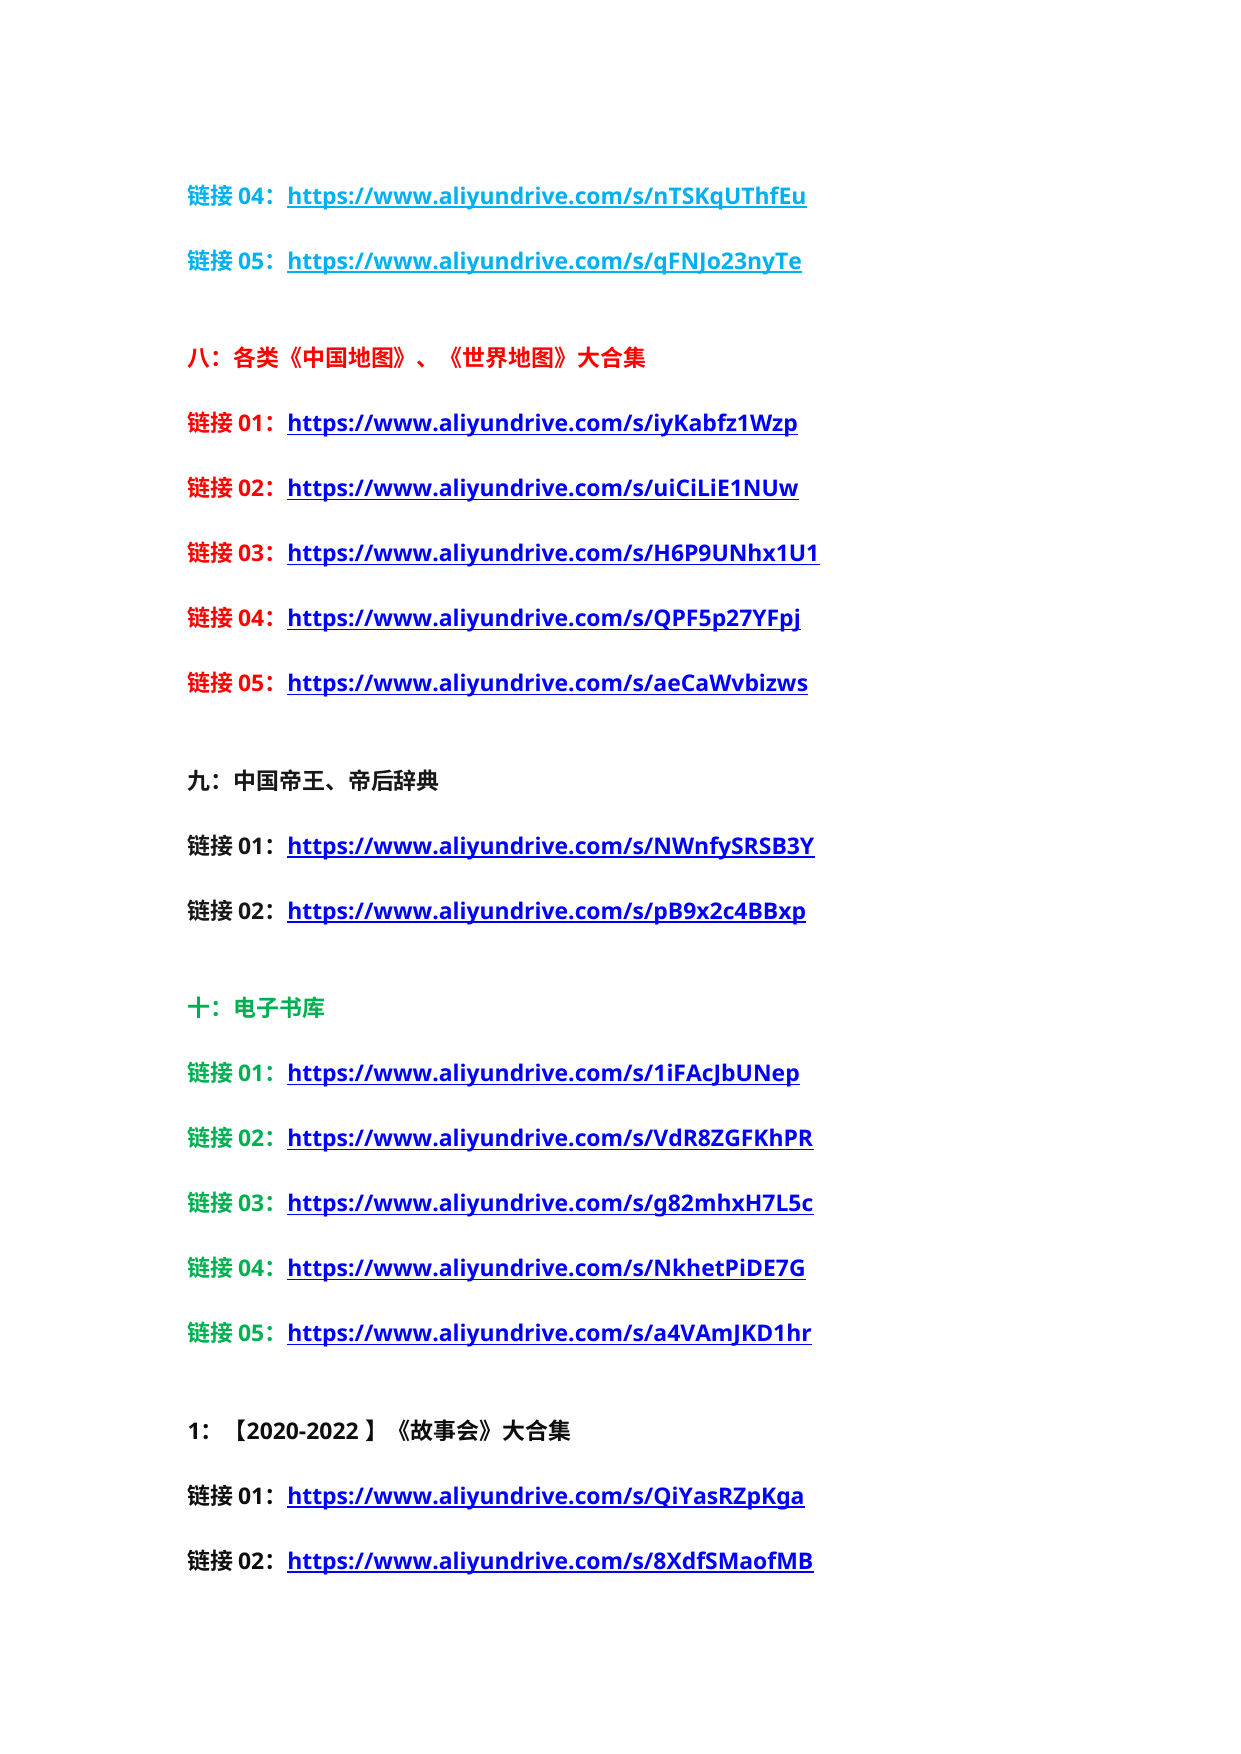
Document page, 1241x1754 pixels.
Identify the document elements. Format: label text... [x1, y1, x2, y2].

text 十：电子书库 [187, 974, 1053, 1039]
text 链接02：https://www.aliyundrive.com/s/uiCiLiE1NUw [187, 454, 1053, 519]
text 链接05：https://www.aliyundrive.com/s/aeCaWvbizws [187, 649, 1053, 714]
text 九：中国帝王、帝后辞典 [187, 747, 1053, 812]
text 链接05：https://www.aliyundrive.com/s/a4VAmJKD1hr [187, 1299, 1053, 1364]
text 链接03：https://www.aliyundrive.com/s/H6P9UNhx1U1 [187, 519, 1053, 584]
text 链接03：https://www.aliyundrive.com/s/g82mhxH7L5c [187, 1169, 1053, 1234]
text 链接04：https://www.aliyundrive.com/s/NkhetPiDE7G [187, 1234, 1053, 1299]
text 链接02：https://www.aliyundrive.com/s/pB9x2c4BBxp [187, 877, 1053, 942]
text 链接01：https://www.aliyundrive.com/s/iyKabfz1Wzp [187, 389, 1053, 454]
text 链接01：https://www.aliyundrive.com/s/QiYasRZpKga [187, 1462, 1053, 1527]
text 链接02：https://www.aliyundrive.com/s/VdR8ZGFKhPR [187, 1104, 1053, 1169]
text 链接04：https://www.aliyundrive.com/s/QPF5p27YFpj [187, 584, 1053, 649]
text 链接02：https://www.aliyundrive.com/s/8XdfSMaofMB [187, 1527, 1053, 1592]
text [187, 162, 1053, 324]
text 链接01：https://www.aliyundrive.com/s/1iFAcJbUNep [187, 1039, 1053, 1104]
text 1：【2020-2022 】《故事会》大合集 [187, 1397, 1053, 1462]
text 八：各类《中国地图》、《世界地图》大合集 [187, 324, 1053, 389]
text 链接01：https://www.aliyundrive.com/s/NWnfySRSB3Y [187, 812, 1053, 877]
